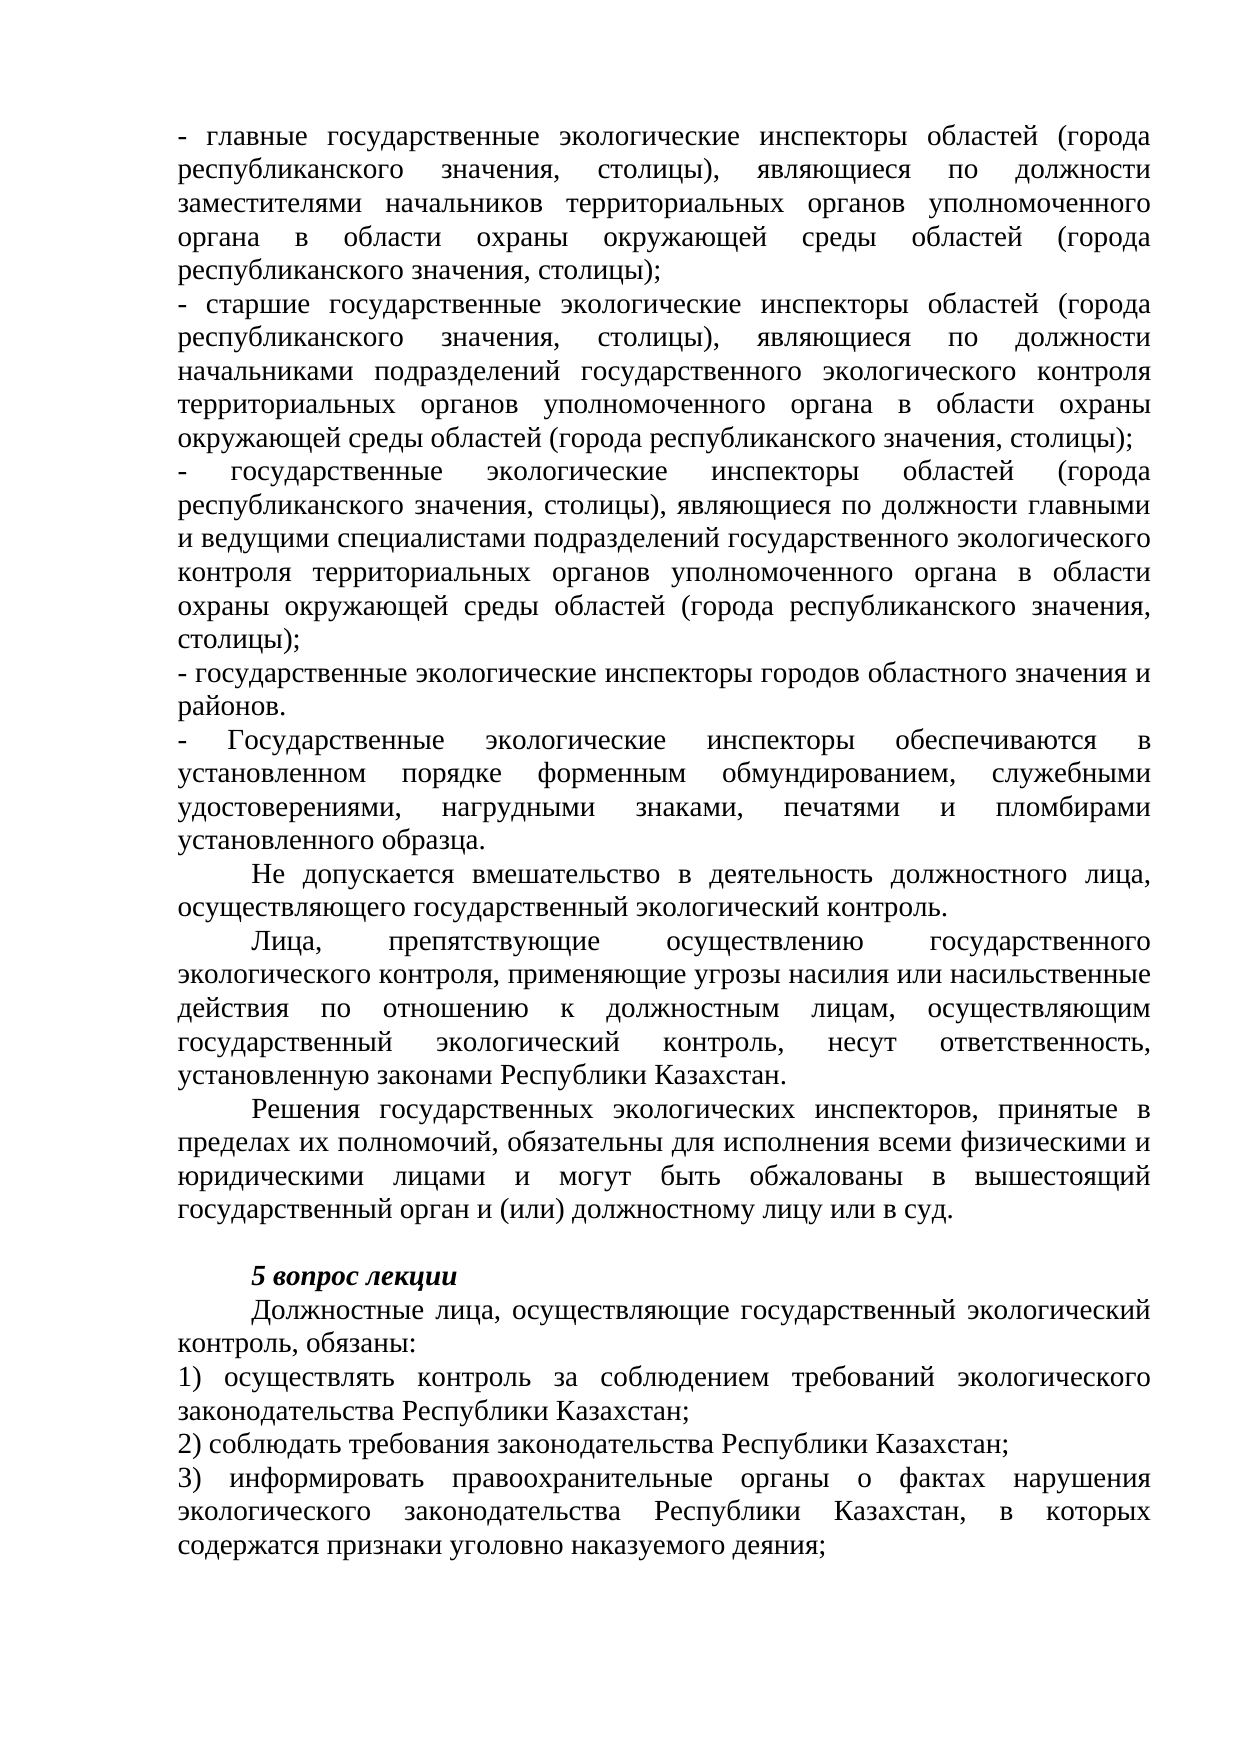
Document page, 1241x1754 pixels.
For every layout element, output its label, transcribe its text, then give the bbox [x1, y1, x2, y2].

text - государственные экологические инспекторы городов областного значения и районов. [177, 655, 1152, 722]
text - Государственные экологические инспекторы обеспечиваются в установленном порядке форменным обмундированием, служебными удостоверениями, нагрудными знаками, печатями и пломбирами установленного образца. [177, 722, 1152, 856]
text 1) осуществлять контроль за соблюдением требований экологического законодательства Республики Казахстан; [177, 1359, 1152, 1426]
text - старшие государственные экологические инспекторы областей (города республиканского значения, столицы), являющиеся по должности начальниками подразделений государственного экологического контроля территориальных органов уполномоченного органа в области охраны окружающей среды областей (города республиканского значения, столицы); [177, 286, 1152, 453]
text 3) информировать правоохранительные органы о фактах нарушения экологического законодательства Республики Казахстан, в которых содержатся признаки уголовно наказуемого деяния; [177, 1460, 1152, 1560]
text - государственные экологические инспекторы областей (города республиканского значения, столицы), являющиеся по должности главными и ведущими специалистами подразделений государственного экологического контроля территориальных органов уполномоченного органа в области охраны окружающей среды областей (города республиканского значения, столицы); [177, 453, 1152, 655]
text Не допускается вмешательство в деятельность должностного лица, осуществляющего государственный экологический контроль. [177, 856, 1152, 923]
text Решения государственных экологических инспекторов, принятые в пределах их полномочий, обязательны для исполнения всеми физическими и юридическими лицами и могут быть обжалованы в вышестоящий государственный орган и (или) должностному лицу или в суд. [177, 1091, 1152, 1225]
text Лица, препятствующие осуществлению государственного экологического контроля, применяющие угрозы насилия или насильственные действия по отношению к должностным лицам, осуществляющим государственный экологический контроль, несут ответственность, установленную законами Республики Казахстан. [177, 923, 1152, 1091]
text - главные государственные экологические инспекторы областей (города республиканского значения, столицы), являющиеся по должности заместителями начальников территориальных органов уполномоченного органа в области охраны окружающей среды областей (города республиканского значения, столицы); [177, 118, 1152, 286]
text 2) соблюдать требования законодательства Республики Казахстан; [177, 1426, 1152, 1460]
text Должностные лица, осуществляющие государственный экологический контроль, обязаны: [177, 1292, 1152, 1359]
text 5 вопрос лекции [177, 1258, 1152, 1292]
